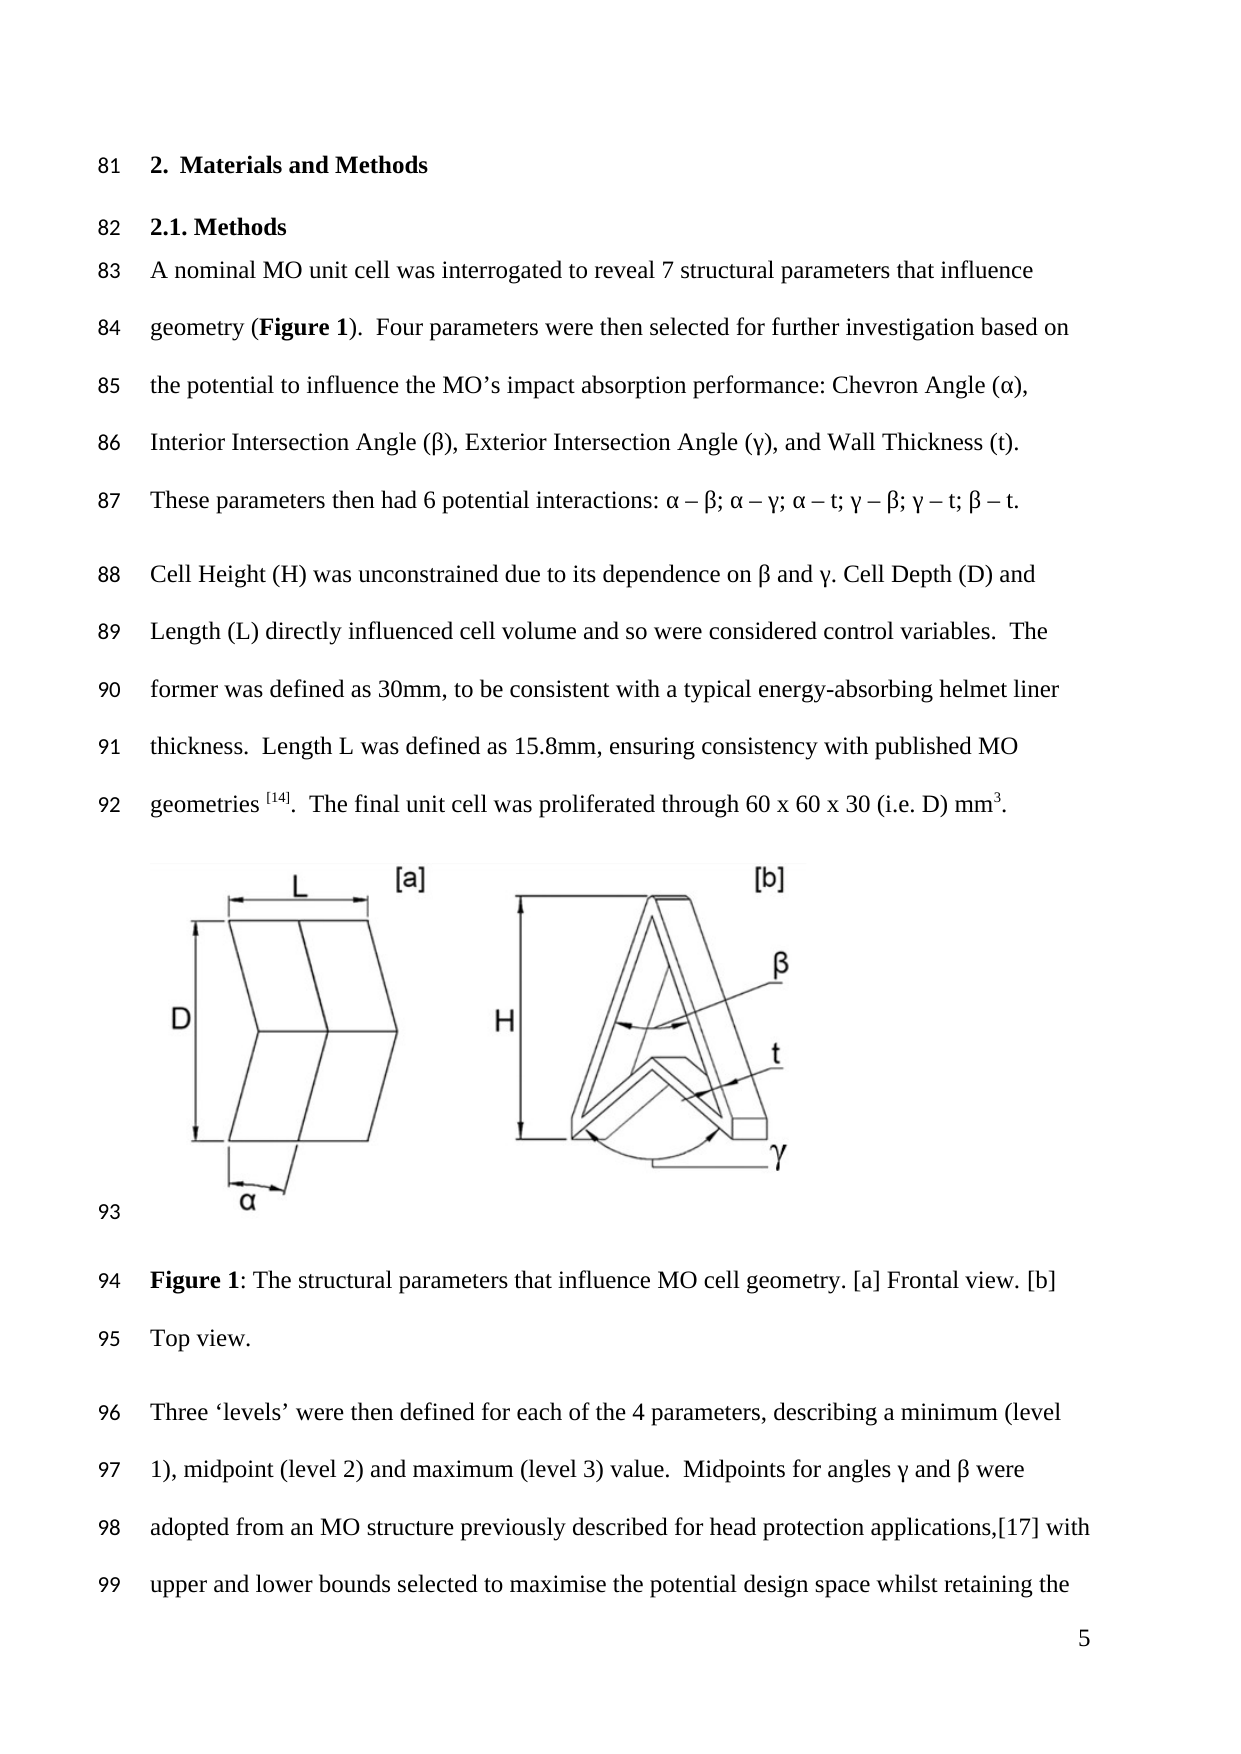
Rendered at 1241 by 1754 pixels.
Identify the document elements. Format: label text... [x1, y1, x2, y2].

picture [150, 863, 807, 1220]
subtitle Methods [150, 212, 1090, 240]
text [150, 1397, 1090, 1598]
text A nominal MO unit cell was interrogated to reveal 7 structural parameters that influence geometry (Figure 1). Four parameters were then selected for further investigation based on the potential to influence the MO’s impact absorption performance: Chevron Angle (α), Interior Intersection Angle (β), Exterior Intersection Angle (γ), and Wall Thickness (t). These parameters then had 6 potential interactions: α – β; α – γ; α – t; γ – β; γ – t; β – t. [150, 255, 1090, 513]
text Cell Height (H) was unconstrained due to its dependence on β and γ. Cell Depth (D) and Length (L) directly influenced cell volume and so were considered control variables. The former was defined as 30mm, to be consistent with a typical energy-absorbing helmet liner thickness. Length L was defined as 15.8mm, ensuring consistency with published MO geometries [14]. The final unit cell was proliferated through 60 x 60 x 30 (i.e. D) mm3. [150, 559, 1090, 818]
subtitle Materials and Methods [150, 150, 1090, 179]
text Figure 1: The structural parameters that influence MO cell geometry. [a] Frontal view. [b] Top view. [150, 1265, 1090, 1351]
